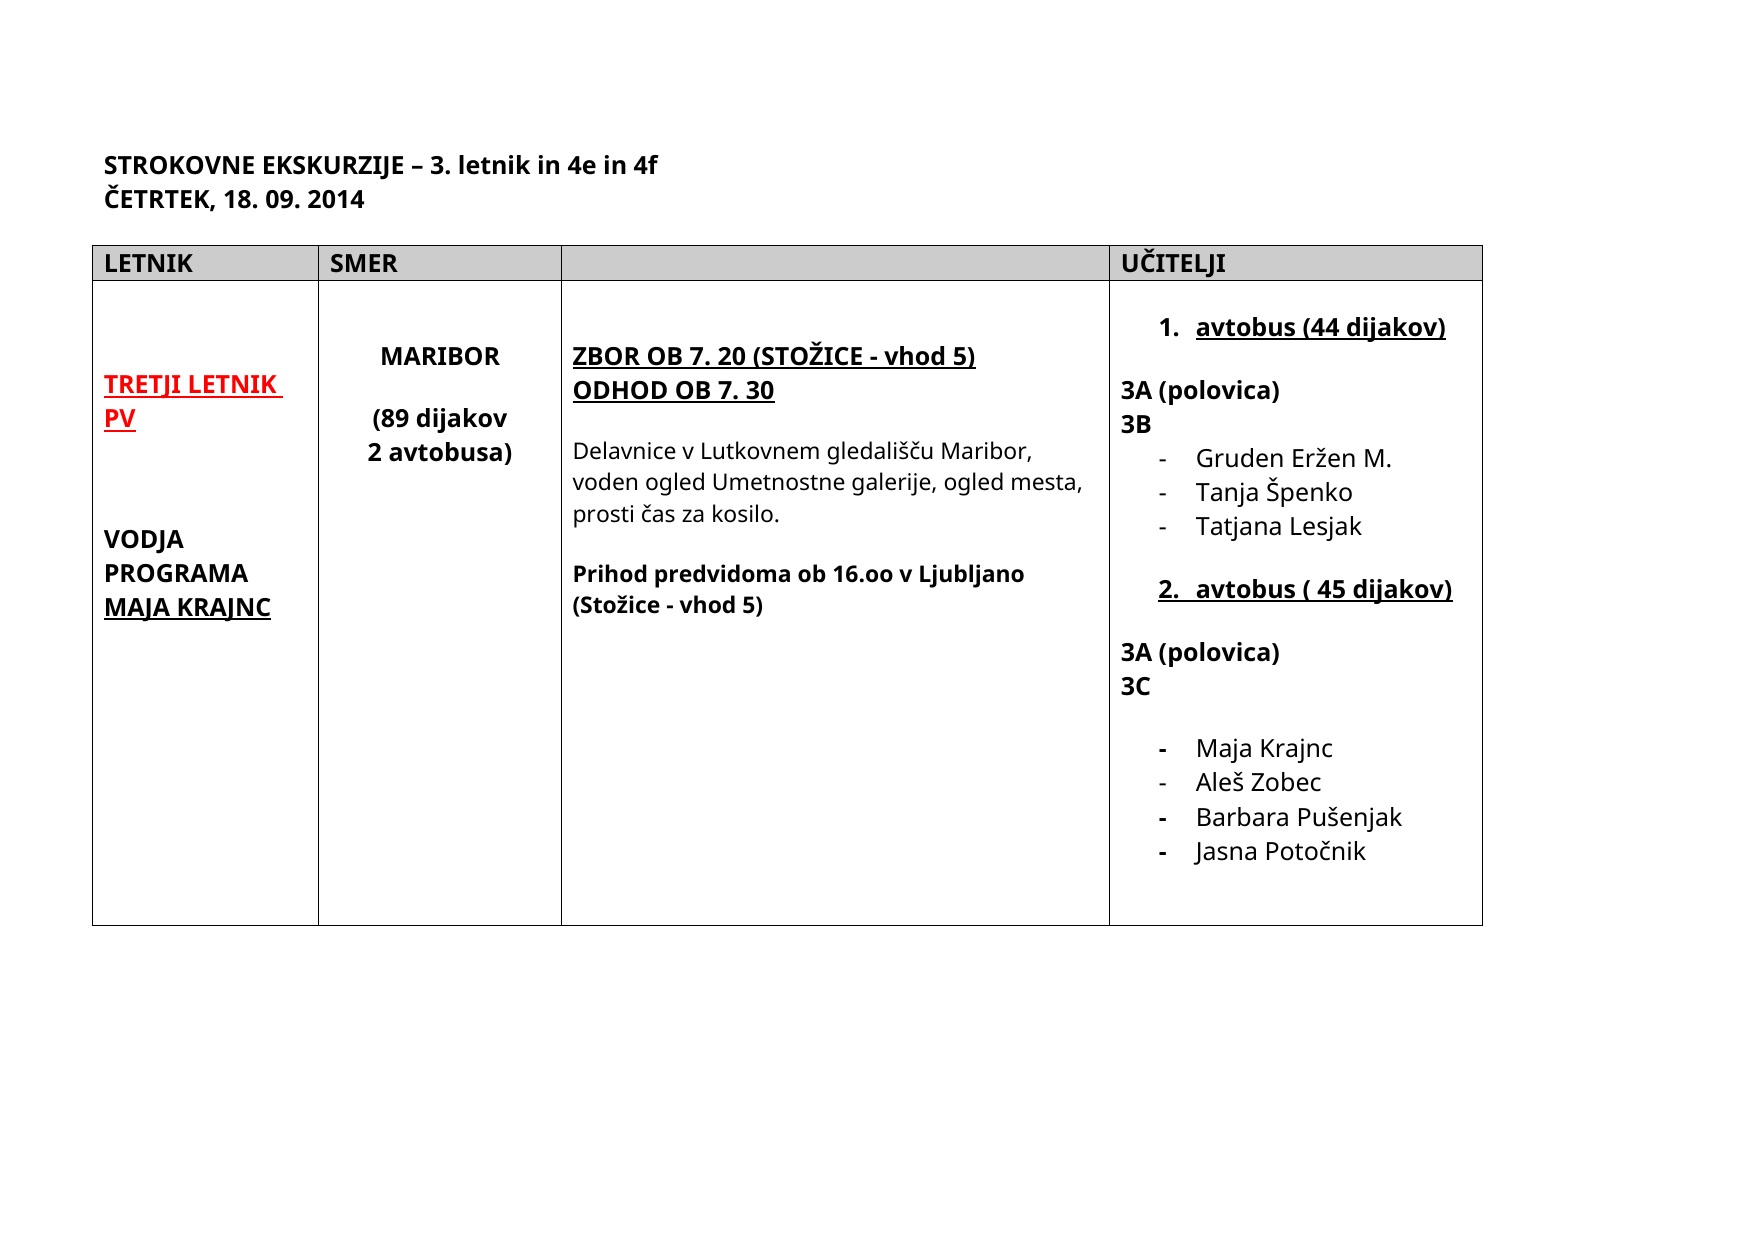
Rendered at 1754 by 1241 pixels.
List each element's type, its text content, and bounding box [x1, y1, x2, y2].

text STROKOVNE EKSKURZIJE – 3. letnik in 4e in 4f [103, 148, 1665, 182]
table_cell avtobus (44 dijakov) 3A (polovica) 3B Gruden Eržen M. Tanja Špenko Tatjana Lesjak 2. avtobus ( 45 dijakov) 3A (polovica) 3C Maja Krajnc Aleš Zobec Barbara Pušenjak Jasna Potočnik [1110, 281, 1482, 925]
table_cell MARIBOR (89 dijakov 2 avtobusa) [319, 281, 561, 925]
table_header LETNIK [93, 246, 318, 280]
table_header SMER [319, 246, 561, 280]
table_cell ZBOR OB 7. 20 (STOŽICE - vhod 5) ODHOD OB 7. 30 Delavnice v Lutkovnem gledališču Maribor, voden ogled Umetnostne galerije, ogled mesta, prosti čas za kosilo. Prihod predvidoma ob 16.oo v Ljubljano (Stožice - vhod 5) [562, 281, 1109, 925]
text ČETRTEK, 18. 09. 2014 [103, 182, 1665, 216]
table_header UČITELJI [1110, 246, 1482, 280]
table_header [562, 246, 1109, 280]
table_cell TRETJI LETNIK PV VODJA PROGRAMA MAJA KRAJNC [93, 281, 318, 925]
